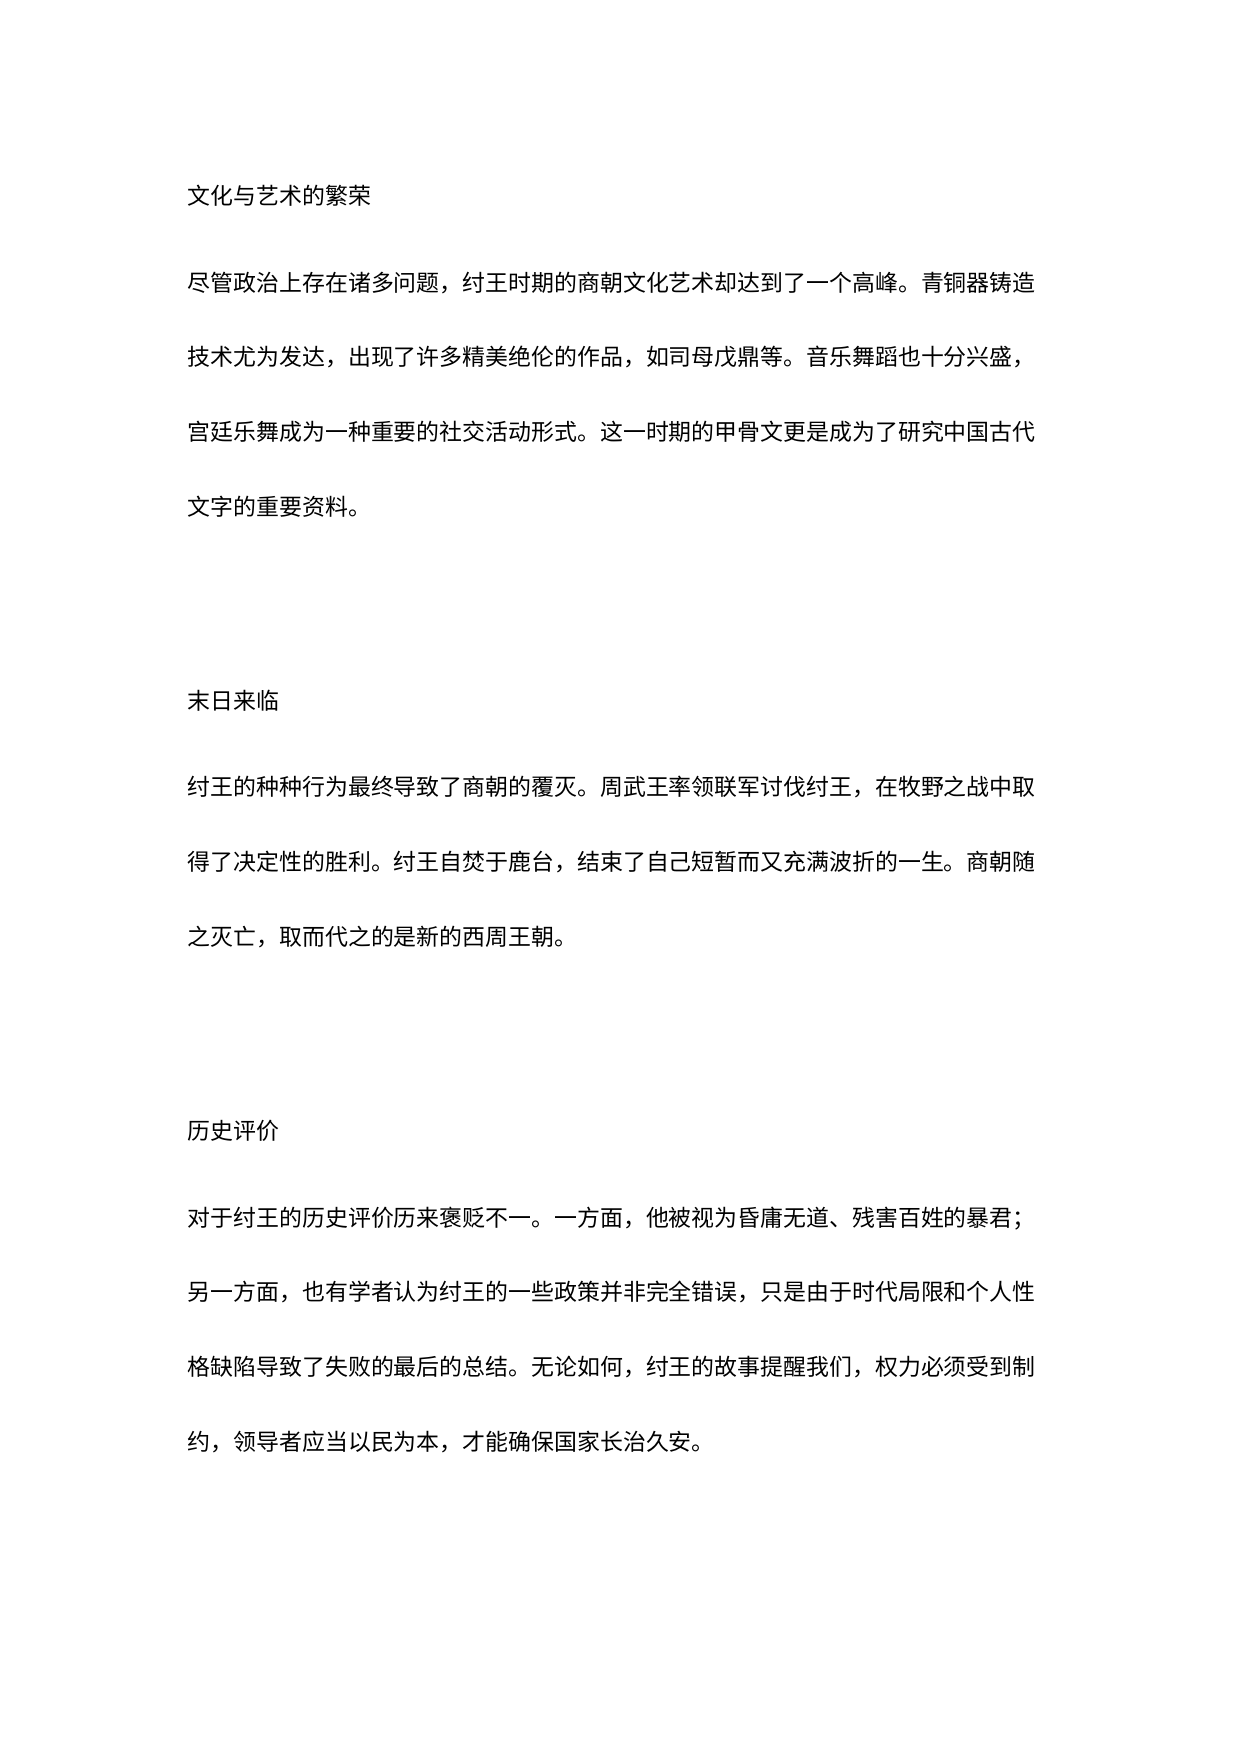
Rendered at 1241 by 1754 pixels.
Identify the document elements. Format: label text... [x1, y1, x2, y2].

text 对于纣王的历史评价历来褒贬不一。一方面，他被视为昏庸无道、残害百姓的暴君；另一方面，也有学者认为纣王的一些政策并非完全错误，只是由于时代局限和个人性格缺陷导致了失败的最后的总结。无论如何，纣王的故事提醒我们，权力必须受到制约，领导者应当以民为本，才能确保国家长治久安。 [187, 1184, 1053, 1473]
text 末日来临 [187, 667, 1053, 732]
text 尽管政治上存在诸多问题，纣王时期的商朝文化艺术却达到了一个高峰。青铜器铸造技术尤为发达，出现了许多精美绝伦的作品，如司母戊鼎等。音乐舞蹈也十分兴盛，宫廷乐舞成为一种重要的社交活动形式。这一时期的甲骨文更是成为了研究中国古代文字的重要资料。 [187, 248, 1053, 538]
text 纣王的种种行为最终导致了商朝的覆灭。周武王率领联军讨伐纣王，在牧野之战中取得了决定性的胜利。纣王自焚于鹿台，结束了自己短暂而又充满波折的一生。商朝随之灭亡，取而代之的是新的西周王朝。 [187, 753, 1053, 968]
text 历史评价 [187, 1097, 1053, 1162]
text 文化与艺术的繁荣 [187, 162, 1053, 227]
